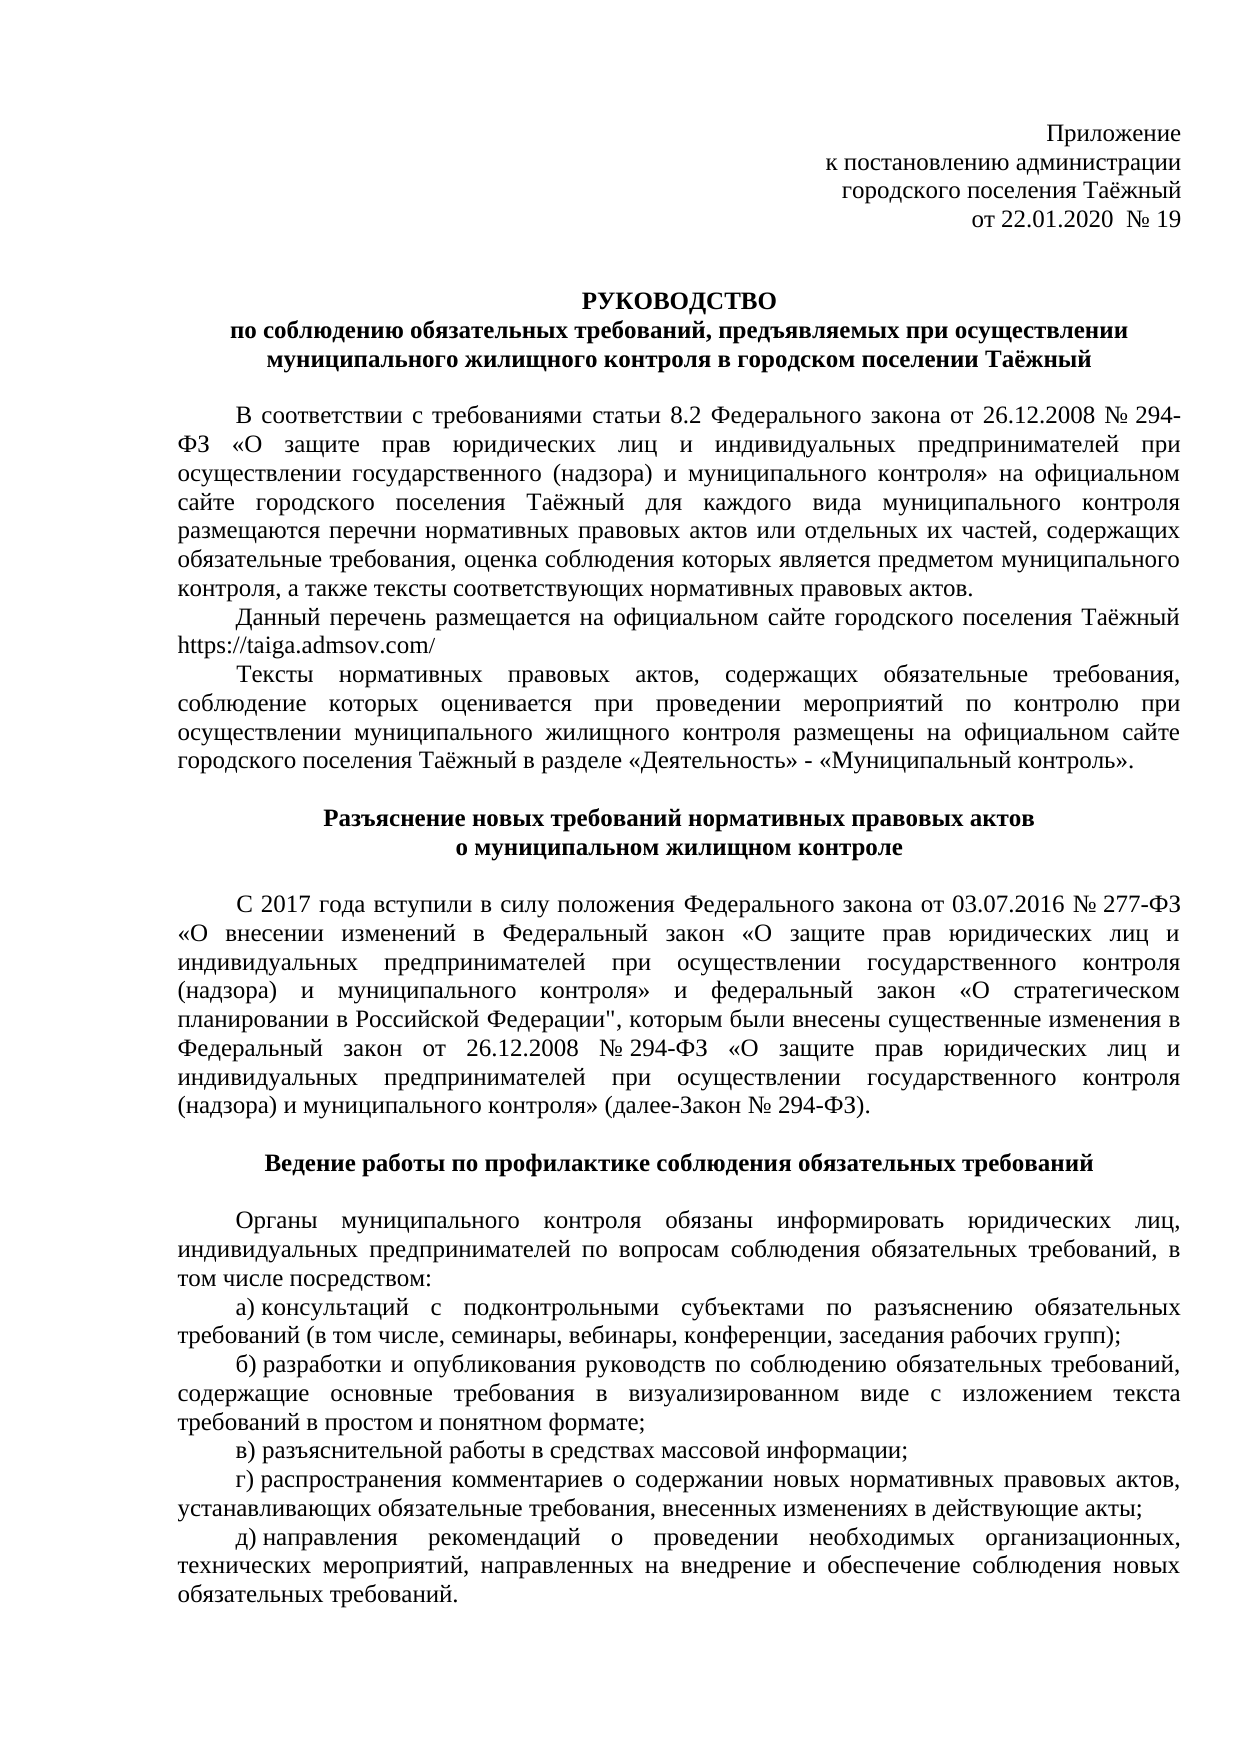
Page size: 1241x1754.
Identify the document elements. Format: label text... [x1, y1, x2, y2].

text д) направления рекомендаций о проведении необходимых организационных, технических мероприятий, направленных на внедрение и обеспечение соблюдения новых обязательных требований. [177, 1522, 1181, 1608]
text б) разработки и опубликования руководств по соблюдению обязательных требований, содержащие основные требования в визуализированном виде с изложением текста требований в простом и понятном формате; [177, 1349, 1181, 1435]
subtitle РУКОВОДСТВО [177, 286, 1181, 315]
text к постановлению администрации [177, 147, 1181, 176]
text в) разъяснительной работы в средствах массовой информации; [177, 1435, 1181, 1464]
text Тексты нормативных правовых актов, содержащих обязательные требования, соблюдение которых оценивается при проведении мероприятий по контролю при осуществлении муниципального жилищного контроля размещены на официальном сайте городского поселения Таёжный в разделе «Деятельность» - «Муниципальный контроль». [177, 659, 1181, 774]
text городского поселения Таёжный [177, 176, 1181, 204]
text Органы муниципального контроля обязаны информировать юридических лиц, индивидуальных предпринимателей по вопросам соблюдения обязательных требований, в том числе посредством: [177, 1205, 1181, 1292]
text В соответствии с требованиями статьи 8.2 Федерального закона от 26.12.2008 № 294-ФЗ «О защите прав юридических лиц и индивидуальных предпринимателей при осуществлении государственного (надзора) и муниципального контроля» на официальном сайте городского поселения Таёжный для каждого вида муниципального контроля размещаются перечни нормативных правовых актов или отдельных их частей, содержащих обязательные требования, оценка соблюдения которых является предметом муниципального контроля, а также тексты соответствующих нормативных правовых актов. [177, 400, 1181, 602]
text от 22.01.2020 № 19 [177, 204, 1181, 233]
subtitle о муниципальном жилищном контроле [177, 832, 1181, 860]
text С 2017 года вступили в силу положения Федерального закона от 03.07.2016 № 277-ФЗ «О внесении изменений в Федеральный закон «О защите прав юридических лиц и индивидуальных предпринимателей при осуществлении государственного контроля (надзора) и муниципального контроля» и федеральный закон «О стратегическом планировании в Российской Федерации", которым были внесены существенные изменения в Федеральный закон от 26.12.2008 № 294-ФЗ «О защите прав юридических лиц и индивидуальных предпринимателей при осуществлении государственного контроля (надзора) и муниципального контроля» (далее-Закон № 294-ФЗ). [177, 889, 1181, 1119]
subtitle по соблюдению обязательных требований, предъявляемых при осуществлении муниципального жилищного контроля в городском поселении Таёжный [177, 315, 1181, 372]
text Данный перечень размещается на официальном сайте городского поселения Таёжный https://taiga.admsov.com/ [177, 602, 1181, 659]
subtitle Ведение работы по профилактике соблюдения обязательных требований [177, 1148, 1181, 1177]
text а) консультаций с подконтрольными субъектами по разъяснению обязательных требований (в том числе, семинары, вебинары, конференции, заседания рабочих групп); [177, 1292, 1181, 1349]
text Приложение [177, 118, 1181, 147]
text г) распространения комментариев о содержании новых нормативных правовых актов, устанавливающих обязательные требования, внесенных изменениях в действующие акты; [177, 1464, 1181, 1522]
subtitle Разъяснение новых требований нормативных правовых актов [177, 803, 1181, 832]
